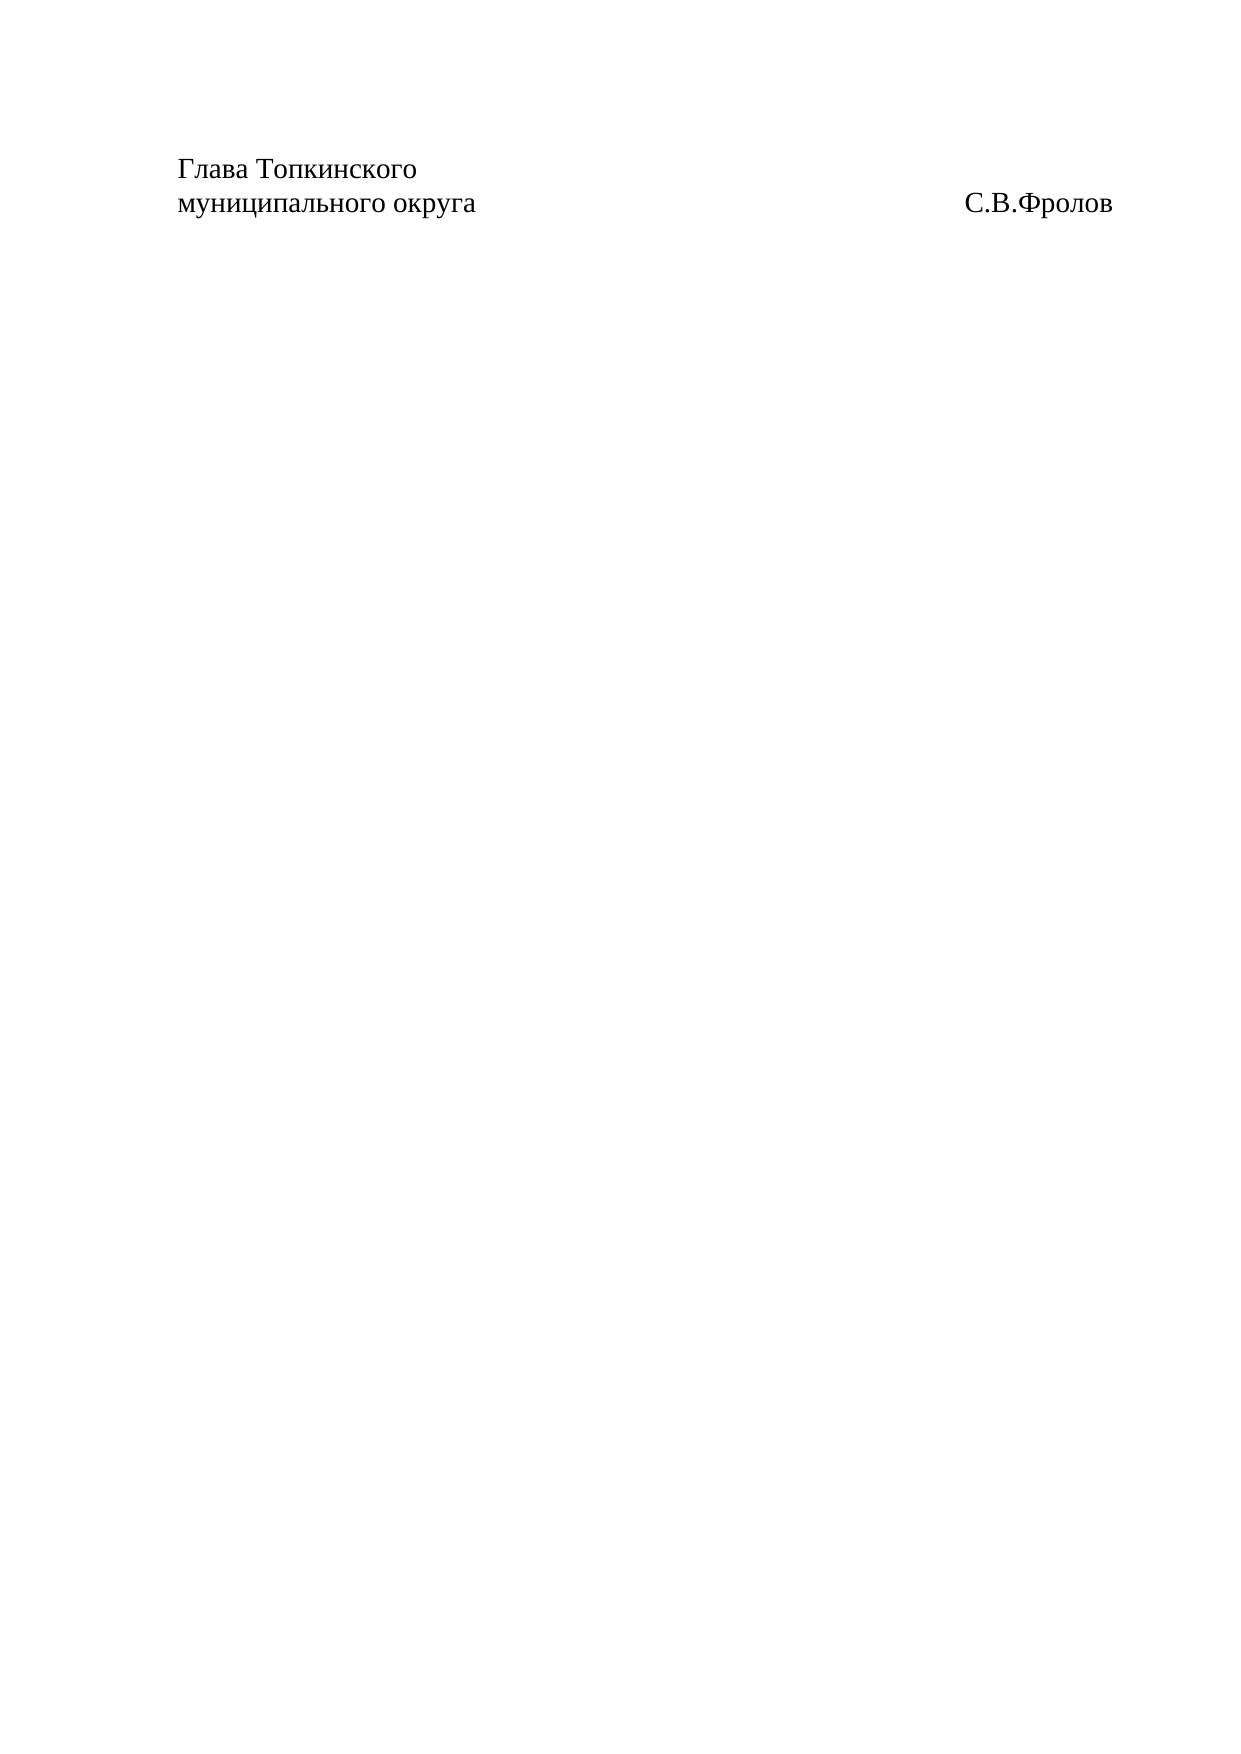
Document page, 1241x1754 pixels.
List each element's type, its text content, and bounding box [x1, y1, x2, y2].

text муниципального округа С.В.Фролов [177, 185, 1152, 219]
text Глава Топкинского [177, 152, 1152, 185]
